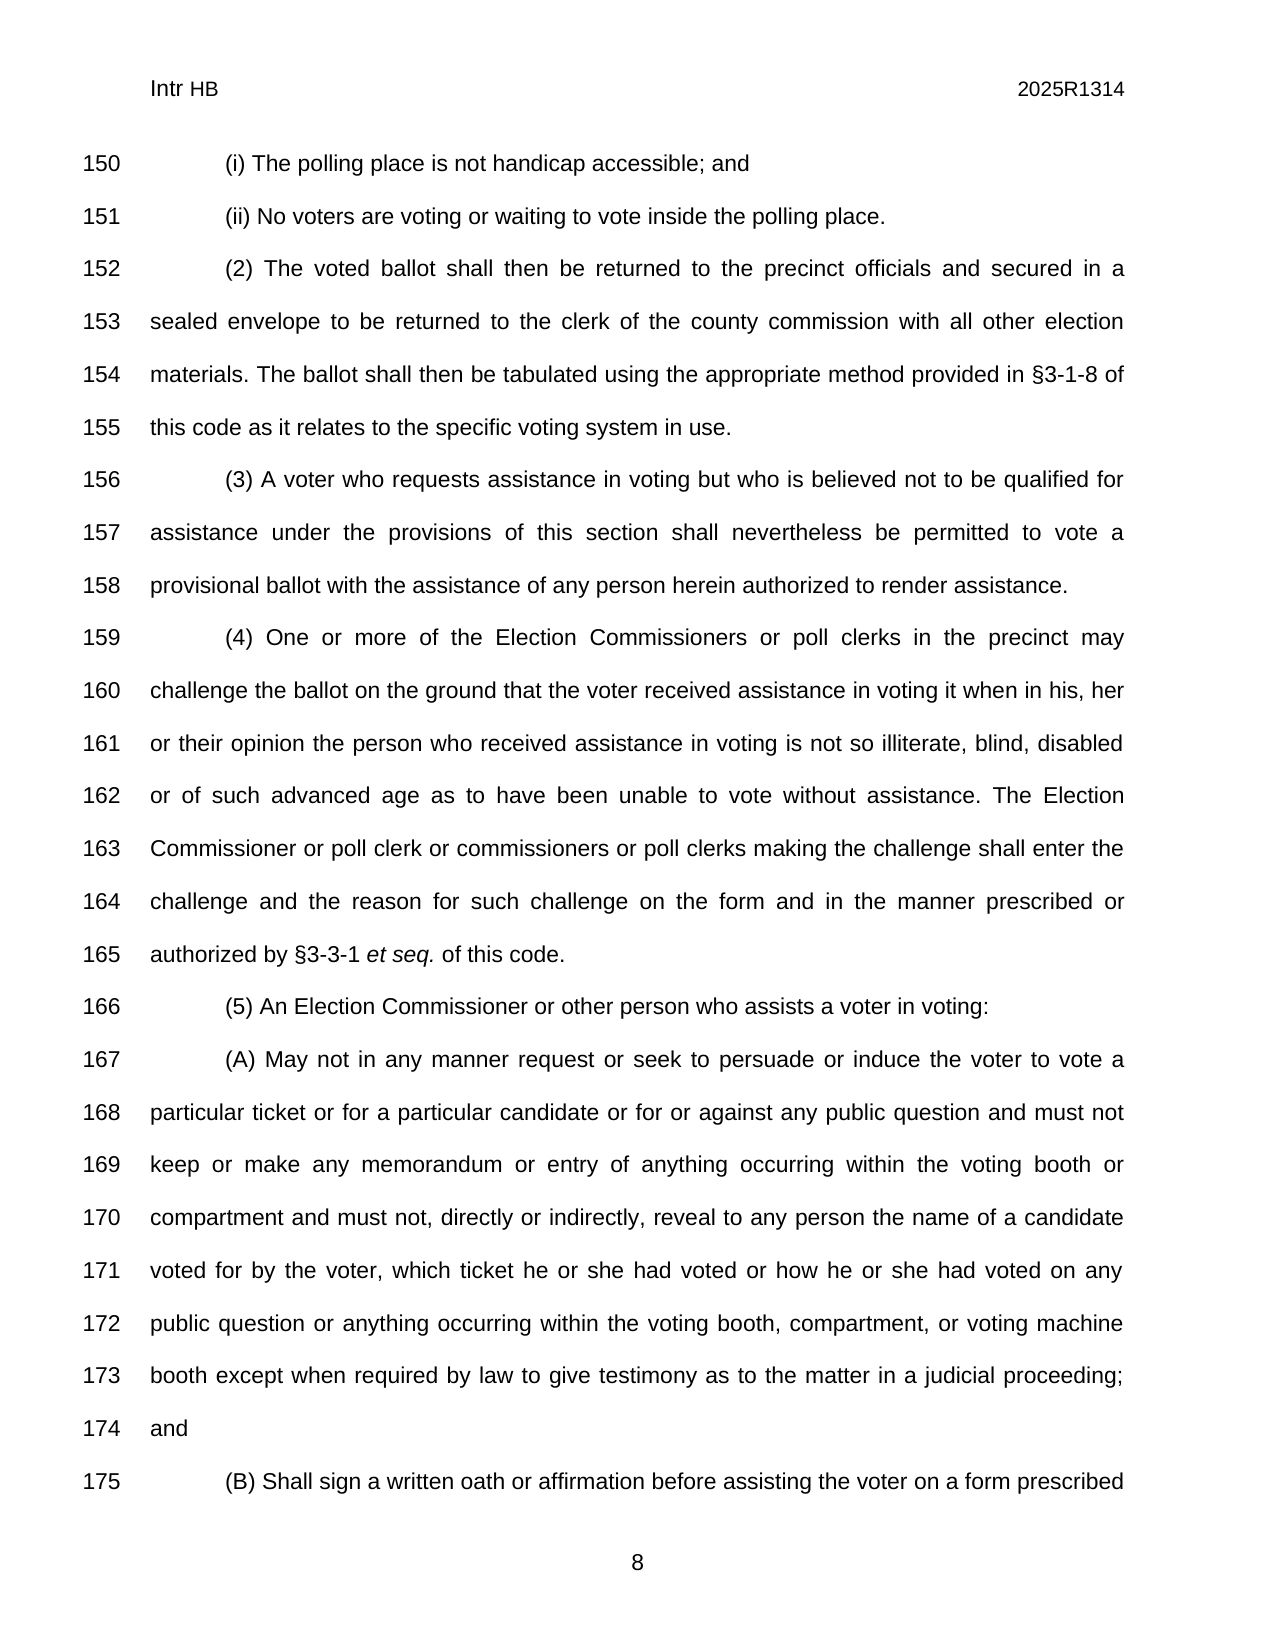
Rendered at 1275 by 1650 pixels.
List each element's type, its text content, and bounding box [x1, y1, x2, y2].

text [150, 1468, 1125, 1494]
text (4) One or more of the Election Commissioners or poll clerks in the precinct may challenge the ballot on the ground that the voter received assistance in voting it when in his, her or their opinion the person who received assistance in voting is not so illiterate, blind, disabled or of such advanced age as to have been unable to vote without assistance. The Election Commissioner or poll clerk or commissioners or poll clerks making the challenge shall enter the challenge and the reason for such challenge on the form and in the manner prescribed or authorized by §3-3-1 et seq. of this code. [150, 624, 1125, 967]
text (A) May not in any manner request or seek to persuade or induce the voter to vote a particular ticket or for a particular candidate or for or against any public question and must not keep or make any memorandum or entry of anything occurring within the voting booth or compartment and must not, directly or indirectly, reveal to any person the name of a candidate voted for by the voter, which ticket he or she had voted or how he or she had voted on any public question or anything occurring within the voting booth, compartment, or voting machine booth except when required by law to give testimony as to the matter in a judicial proceeding; and [150, 1046, 1125, 1441]
text (ii) No voters are voting or waiting to vote inside the polling place. [150, 203, 1125, 229]
text (2) The voted ballot shall then be returned to the precinct officials and secured in a sealed envelope to be returned to the clerk of the county commission with all other election materials. The ballot shall then be tabulated using the appropriate method provided in §3-1-8 of this code as it relates to the specific voting system in use. [150, 255, 1125, 440]
text (3) A voter who requests assistance in voting but who is believed not to be qualified for assistance under the provisions of this section shall nevertheless be permitted to vote a provisional ballot with the assistance of any person herein authorized to render assistance. [150, 466, 1125, 598]
text (i) The polling place is not handicap accessible; and [150, 150, 1125, 176]
text (5) An Election Commissioner or other person who assists a voter in voting: [150, 993, 1125, 1020]
